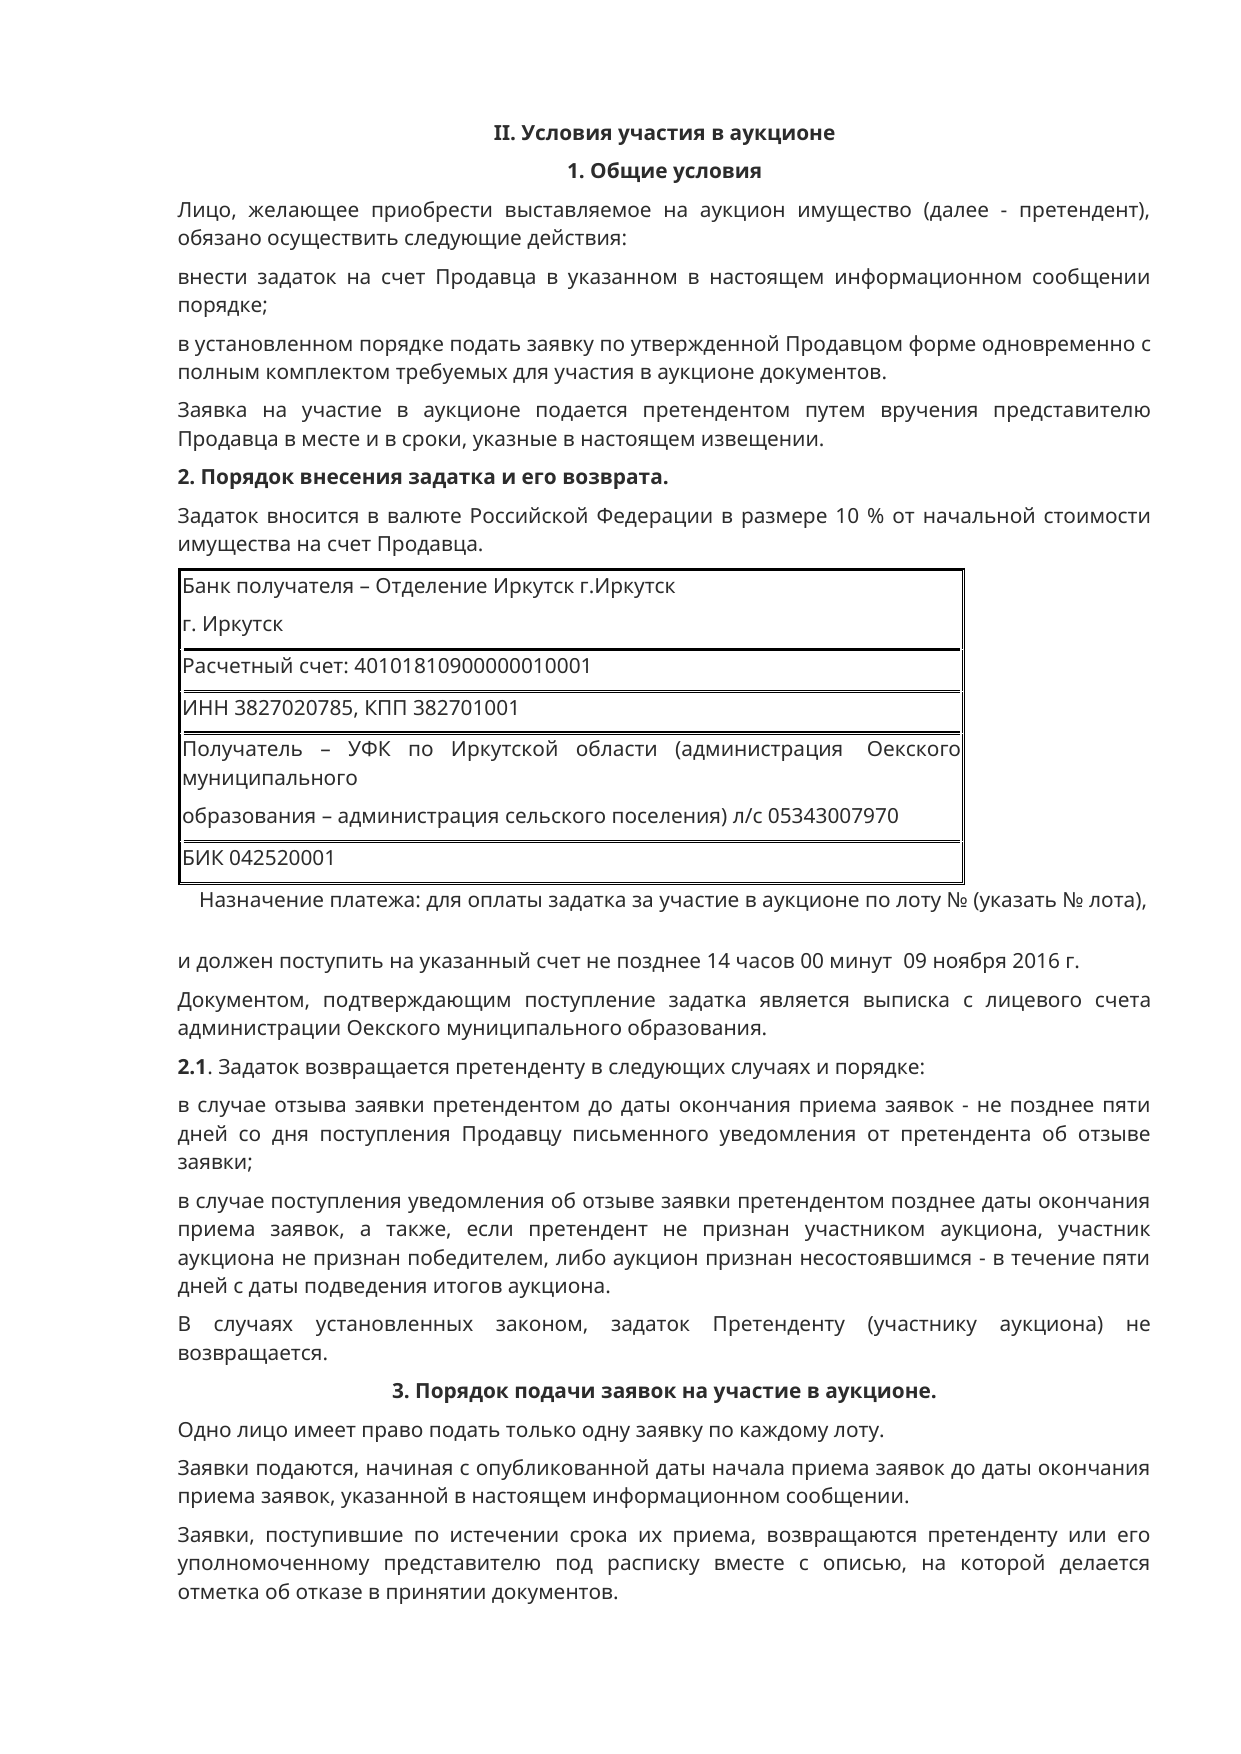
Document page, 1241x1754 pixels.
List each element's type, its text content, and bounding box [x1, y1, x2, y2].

table_cell ИНН 3827020785, КПП 382701001 [181, 690, 962, 731]
text Заявки подаются, начиная с опубликованной даты начала приема заявок до даты окончания приема заявок, указанной в настоящем информационном сообщении. [177, 1453, 1152, 1510]
text Одно лицо имеет право подать только одну заявку по каждому лоту. [177, 1415, 1152, 1443]
text В случаях установленных законом, задаток Претенденту (участнику аукциона) не возвращается. [177, 1309, 1152, 1366]
table_cell БИК 042520001 [180, 840, 963, 881]
text 3. Порядок подачи заявок на участие в аукционе. [177, 1376, 1152, 1405]
text внести задаток на счет Продавца в указанном в настоящем информационном сообщении порядке; [177, 262, 1152, 319]
table_header Банк получателя – Отделение Иркутск г.Иркутск г. Иркутск [181, 571, 962, 648]
text Задаток вносится в валюте Российской Федерации в размере 10 % от начальной стоимости имущества на счет Продавца. [177, 501, 1152, 558]
text Лицо, желающее приобрести выставляемое на аукцион имущество (далее - претендент), обязано осуществить следующие действия: [177, 195, 1152, 252]
text 2.1. Задаток возвращается претенденту в следующих случаях и порядке: [177, 1052, 1152, 1080]
text Назначение платежа: для оплаты задатка за участие в аукционе по лоту № (указать № лота), [177, 885, 1152, 947]
text II. Условия участия в аукционе [177, 118, 1152, 147]
text Заявка на участие в аукционе подается претендентом путем вручения представителю Продавца в месте и в сроки, указные в настоящем извещении. [177, 396, 1152, 452]
text 1. Общие условия [177, 157, 1152, 185]
table_cell Расчетный счет: 40101810900000010001 [180, 648, 963, 689]
text в случае отзыва заявки претендентом до даты окончания приема заявок - не позднее пяти дней со дня поступления Продавцу письменного уведомления от претендента об отзыве заявки; [177, 1090, 1152, 1176]
text Документом, подтверждающим поступление задатка является выписка с лицевого счета администрации Оекского муниципального образования. [177, 985, 1152, 1042]
text в случае поступления уведомления об отзыве заявки претендентом позднее даты окончания приема заявок, а также, если претендент не признан участником аукциона, участник аукциона не признан победителем, либо аукцион признан несостоявшимся - в течение пяти дней с даты подведения итогов аукциона. [177, 1186, 1152, 1299]
text в установленном порядке подать заявку по утвержденной Продавцом форме одновременно с полным комплектом требуемых для участия в аукционе документов. [177, 329, 1152, 386]
text и должен поступить на указанный счет не позднее 14 часов 00 минут 09 ноября 2016 г. [177, 947, 1152, 975]
text 2. Порядок внесения задатка и его возврата. [177, 462, 1152, 491]
table_cell Получатель – УФК по Иркутской области (администрация Оекского муниципального образования – администрация сельского поселения) л/с 05343007970 [181, 731, 962, 840]
text Заявки, поступившие по истечении срока их приема, возвращаются претенденту или его уполномоченному представителю под расписку вместе с описью, на которой делается отметка об отказе в принятии документов. [177, 1520, 1152, 1605]
